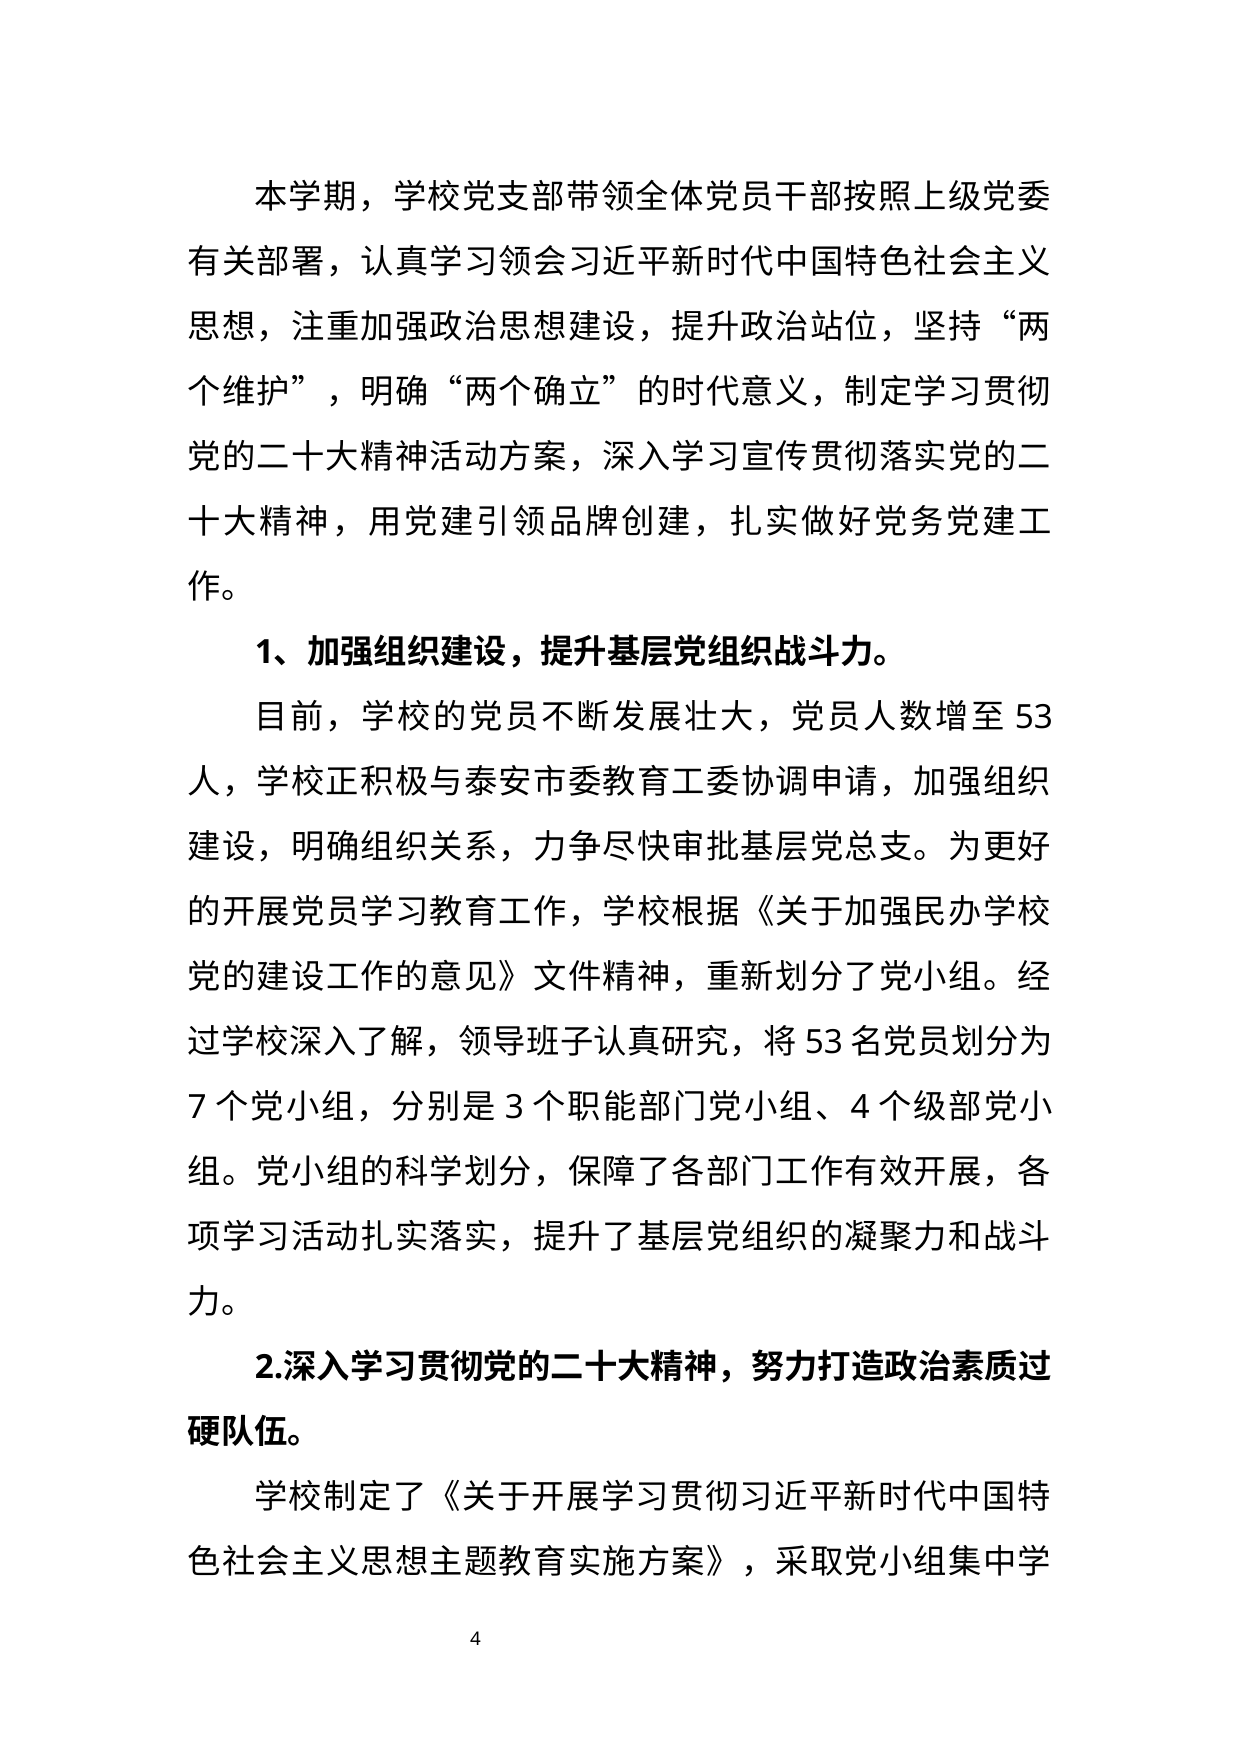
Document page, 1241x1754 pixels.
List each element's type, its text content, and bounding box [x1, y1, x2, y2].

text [187, 1462, 1053, 1592]
text 2.深入学习贯彻党的二十大精神，努力打造政治素质过硬队伍。 [187, 1332, 1053, 1462]
text 1、加强组织建设，提升基层党组织战斗力。 [187, 617, 1053, 682]
list 本学期，学校党支部带领全体党员干部按照上级党委有关部署，认真学习领会习近平新时代中国特色社会主义思想，注重加强政治思想建设，提升政治站位，坚持“两个维护”，明确“两个确立”的时代意义，制定学习贯彻党的二十大精神活动方案，深入学习宣传贯彻落实党的二十大精神，用党建引领品牌创建，扎实做好党务党建工作。 [187, 162, 1053, 617]
text 目前，学校的党员不断发展壮大，党员人数增至53人，学校正积极与泰安市委教育工委协调申请，加强组织建设，明确组织关系，力争尽快审批基层党总支。为更好的开展党员学习教育工作，学校根据《关于加强民办学校党的建设工作的意见》文件精神，重新划分了党小组。经过学校深入了解，领导班子认真研究，将53名党员划分为7个党小组，分别是3个职能部门党小组、4个级部党小组。党小组的科学划分，保障了各部门工作有效开展，各项学习活动扎实落实，提升了基层党组织的凝聚力和战斗力。 [187, 682, 1053, 1332]
